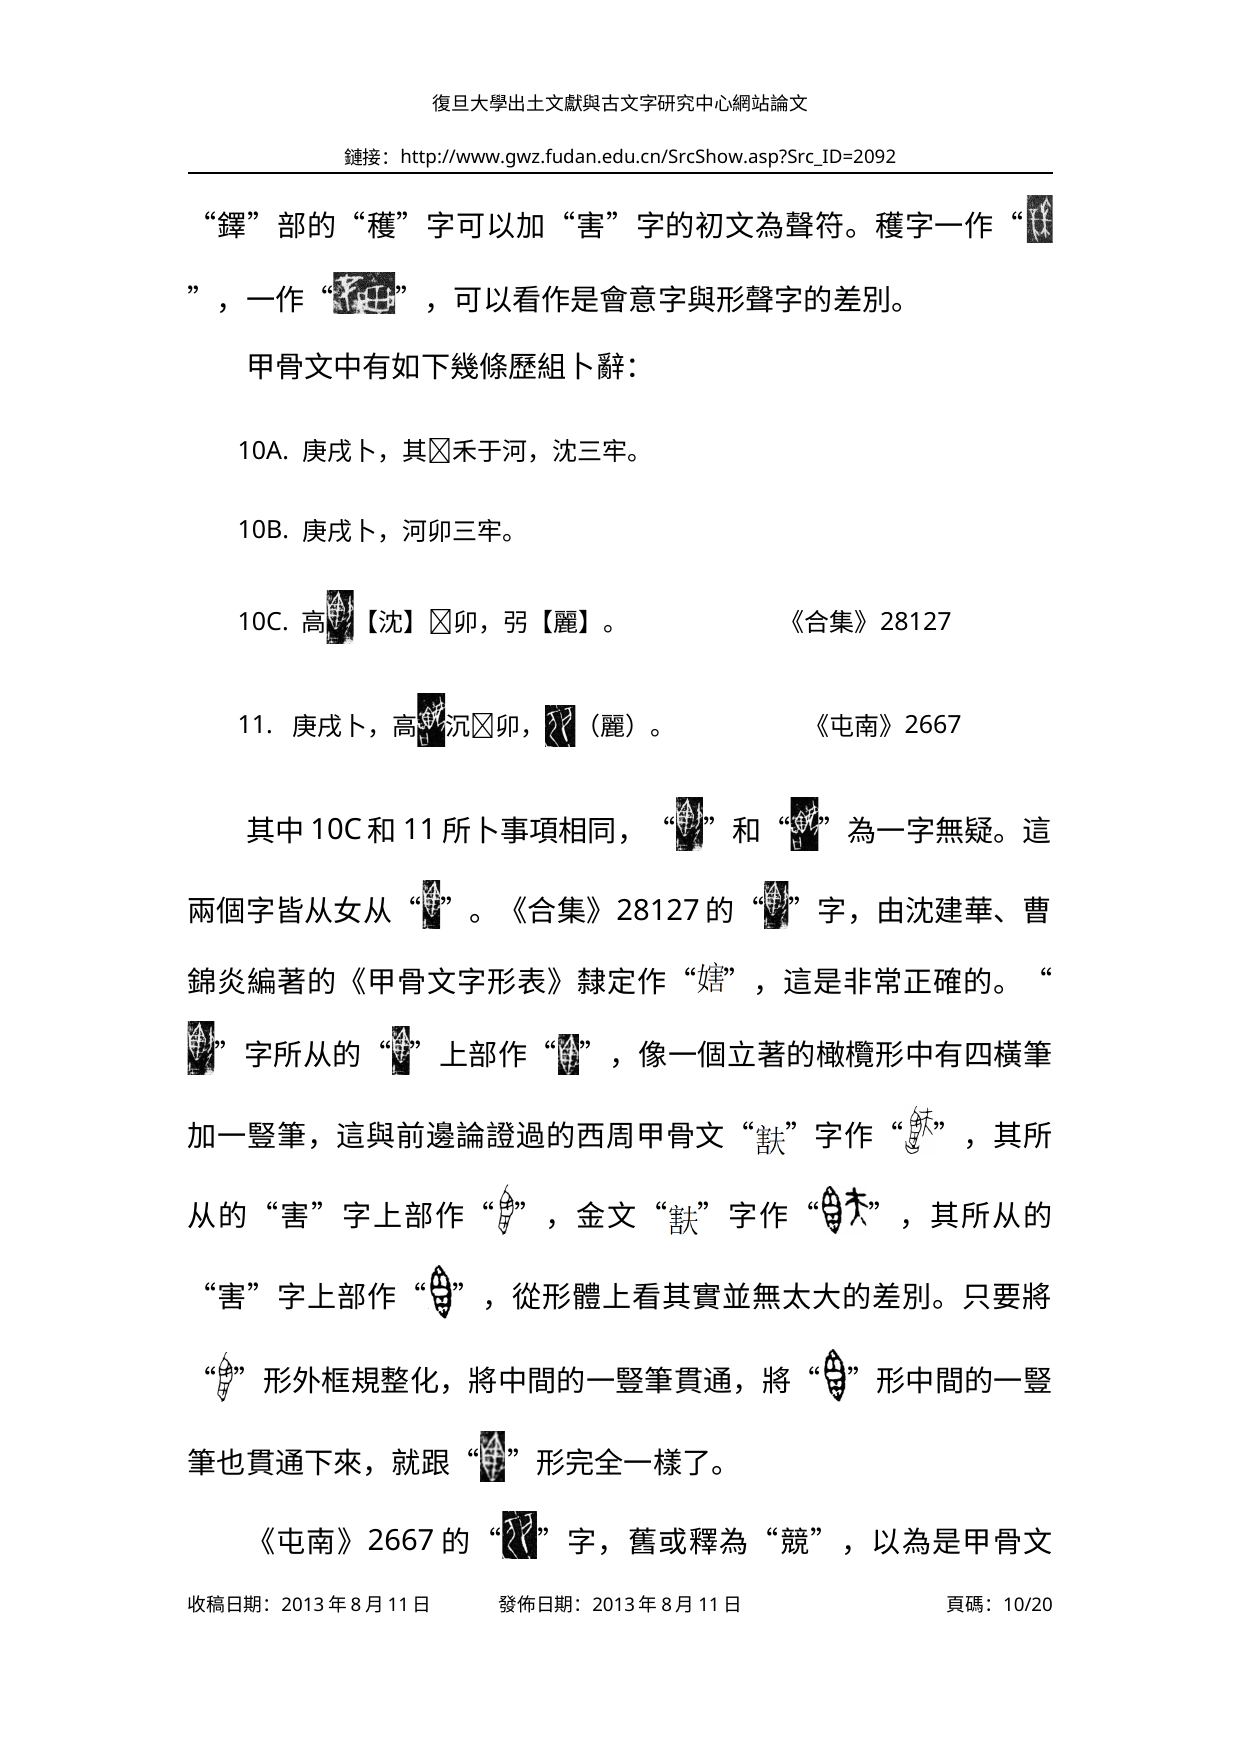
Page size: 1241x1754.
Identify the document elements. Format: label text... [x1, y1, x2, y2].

text 10A. 庚戌卜，其𠦪禾于河，沈三牢。 [187, 432, 1053, 468]
picture [904, 1104, 934, 1155]
picture [326, 590, 354, 644]
picture [1026, 195, 1053, 243]
picture [790, 797, 819, 851]
picture [676, 797, 703, 851]
text 10C. 高【沈】𥄳卯，弜【麗】。 《合集》28127 [187, 590, 1053, 651]
text 其中10C和11所卜事項相同，“”和“”為一字無疑。這兩個字皆从女从“”。《合集》28127的“”字，由沈建華、曹錦炎編著的《甲骨文字形表》隸定作“”，這是非常正確的。“”字所从的“”上部作“”，像一個立著的橄欖形中有四橫筆加一豎筆，這與前邊論證過的西周甲骨文“”字作“”，其所从的“害”字上部作“”，金文“”字作“”，其所从的“害”字上部作“”，從形體上看其實並無太大的差別。只要將“”形外框規整化，將中間的一豎筆貫通，將“”形中間的一豎筆也貫通下來，就跟“”形完全一樣了。 [187, 797, 1053, 1490]
picture [756, 1125, 785, 1155]
picture [417, 693, 446, 747]
text 11. 庚戌卜，高沉𥄳卯，（麗）。 《屯南》2667 [187, 694, 1053, 754]
picture [187, 1021, 215, 1075]
picture [216, 1352, 234, 1402]
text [187, 1512, 1053, 1567]
picture [557, 1034, 580, 1075]
picture [502, 1511, 537, 1559]
picture [428, 1263, 453, 1319]
picture [422, 880, 441, 929]
picture [822, 1347, 847, 1402]
picture [497, 1184, 515, 1235]
picture [392, 1026, 410, 1075]
text 10B. 庚戌卜，河卯三牢。 [187, 511, 1053, 547]
picture [669, 1205, 698, 1235]
picture [479, 1431, 507, 1482]
picture [545, 705, 576, 747]
text 甲骨文中有如下幾條歷組卜辭： [187, 343, 1053, 386]
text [187, 195, 1053, 322]
picture [821, 1186, 869, 1235]
picture [697, 962, 724, 993]
picture [764, 881, 789, 929]
picture [333, 272, 396, 314]
